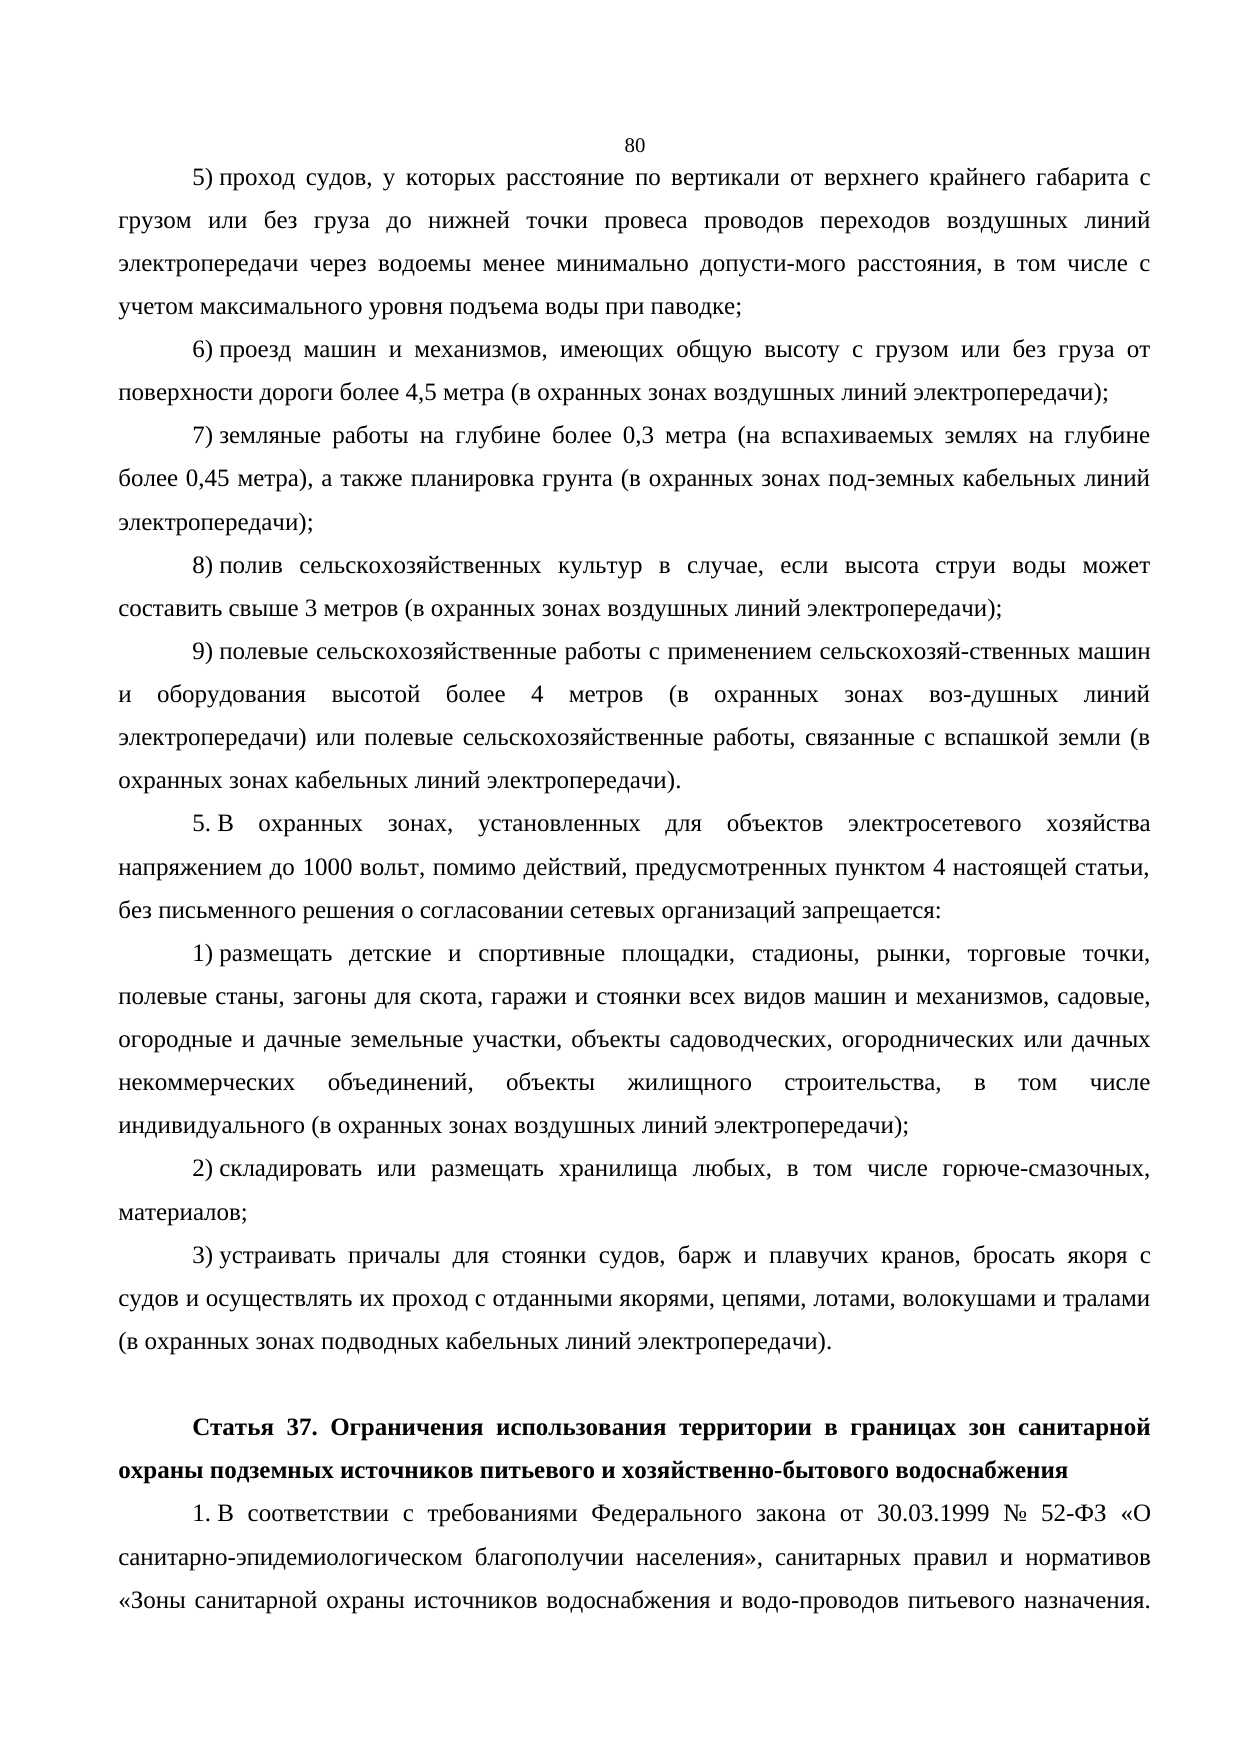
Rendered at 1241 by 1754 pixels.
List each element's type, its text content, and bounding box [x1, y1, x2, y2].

text 2) складировать или размещать хранилища любых, в том числе горюче-смазочных, материалов; [118, 1153, 1152, 1225]
text 5) проход судов, у которых расстояние по вертикали от верхнего крайнего габарита с грузом или без груза до нижней точки провеса проводов переходов воздушных линий электропередачи через водоемы менее минимально допусти-мого расстояния, в том числе с учетом максимального уровня подъема воды при паводке; [118, 162, 1152, 320]
text 6) проезд машин и механизмов, имеющих общую высоту с грузом или без груза от поверхности дороги более 4,5 метра (в охранных зонах воздушных линий электропередачи); [118, 334, 1152, 406]
text Статья 37. Ограничения использования территории в границах зон санитарной охраны подземных источников питьевого и хозяйственно-бытового водоснабжения [118, 1412, 1152, 1484]
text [118, 1498, 1152, 1613]
text 8) полив сельскохозяйственных культур в случае, если высота струи воды может составить свыше 3 метров (в охранных зонах воздушных линий электропередачи); [118, 550, 1152, 622]
text 7) земляные работы на глубине более 0,3 метра (на вспахиваемых землях на глубине более 0,45 метра), а также планировка грунта (в охранных зонах под-земных кабельных линий электропередачи); [118, 420, 1152, 535]
text 3) устраивать причалы для стоянки судов, барж и плавучих кранов, бросать якоря с судов и осуществлять их проход с отданными якорями, цепями, лотами, волокушами и тралами (в охранных зонах подводных кабельных линий электропередачи). [118, 1240, 1152, 1355]
text 9) полевые сельскохозяйственные работы с применением сельскохозяй-ственных машин и оборудования высотой более 4 метров (в охранных зонах воз-душных линий электропередачи) или полевые сельскохозяйственные работы, связанные с вспашкой земли (в охранных зонах кабельных линий электропередачи). [118, 636, 1152, 794]
text 5. В охранных зонах, установленных для объектов электросетевого хозяйства напряжением до 1000 вольт, помимо действий, предусмотренных пунктом 4 настоящей статьи, без письменного решения о согласовании сетевых организаций запрещается: [118, 808, 1152, 923]
text 1) размещать детские и спортивные площадки, стадионы, рынки, торговые точки, полевые станы, загоны для скота, гаражи и стоянки всех видов машин и механизмов, садовые, огородные и дачные земельные участки, объекты садоводческих, огороднических или дачных некоммерческих объединений, объекты жилищного строительства, в том числе индивидуального (в охранных зонах воздушных линий электропередачи); [118, 938, 1152, 1139]
